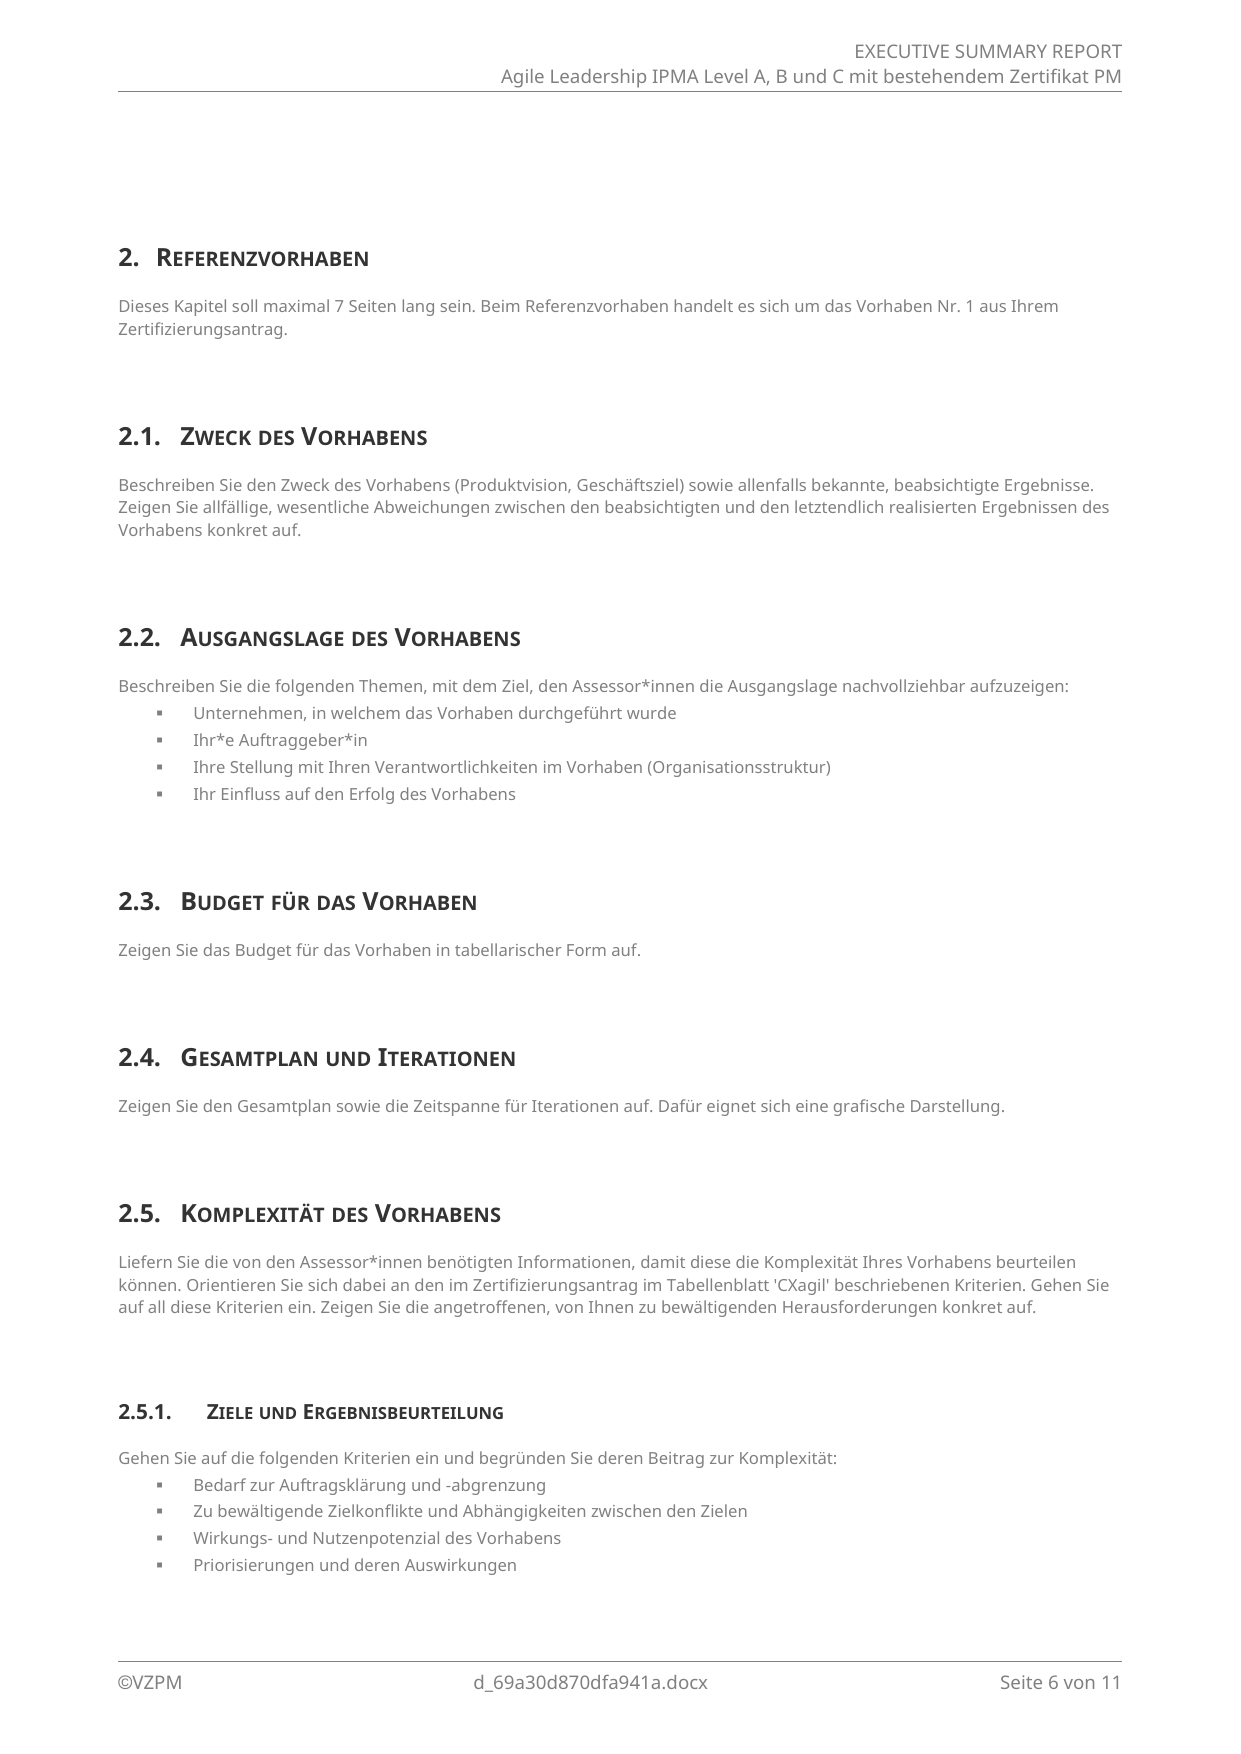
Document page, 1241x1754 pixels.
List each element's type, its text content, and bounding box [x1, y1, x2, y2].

list Ihr*e Auftraggeber*in [156, 728, 1122, 751]
list Ihre Stellung mit Ihren Verantwortlichkeiten im Vorhaben (Organisationsstruktur) [156, 755, 1122, 778]
text Dieses Kapitel soll maximal 7 Seiten lang sein. Beim Referenzvorhaben handelt es sich um das Vorhaben Nr. 1 aus Ihrem Zertifizierungsantrag. [118, 294, 1122, 340]
text Gehen Sie auf die folgenden Kriterien ein und begründen Sie deren Beitrag zur Komplexität: [118, 1446, 1122, 1469]
list Bedarf zur Auftragsklärung und -abgrenzung [156, 1473, 1122, 1496]
text Beschreiben Sie die folgenden Themen, mit dem Ziel, den Assessor*innen die Ausgangslage nachvollziehbar aufzuzeigen: [118, 675, 1122, 697]
subtitle Referenzvorhaben [118, 240, 1122, 274]
subtitle Ausgangslage des Vorhabens [118, 620, 1122, 654]
list Unternehmen, in welchem das Vorhaben durchgeführt wurde [156, 702, 1122, 724]
text Zeigen Sie das Budget für das Vorhaben in tabellarischer Form auf. [118, 938, 1122, 961]
subtitle Gesamtplan und Iterationen [118, 1039, 1122, 1073]
text Liefern Sie die von den Assessor*innen benötigten Informationen, damit diese die Komplexität Ihres Vorhabens beurteilen können. Orientieren Sie sich dabei an den im Zertifizierungsantrag im Tabellenblatt 'CXagil' beschriebenen Kriterien. Gehen Sie auf all diese Kriterien ein. Zeigen Sie die angetroffenen, von Ihnen zu bewältigenden Herausforderungen konkret auf. [118, 1250, 1122, 1318]
subtitle Zweck des Vorhabens [118, 418, 1122, 452]
text Zeigen Sie den Gesamtplan sowie die Zeitspanne für Iterationen auf. Dafür eignet sich eine grafische Darstellung. [118, 1094, 1122, 1117]
subtitle Budget für das Vorhaben [118, 883, 1122, 917]
list Priorisierungen und deren Auswirkungen [156, 1554, 1122, 1576]
list Zu bewältigende Zielkonflikte und Abhängigkeiten zwischen den Zielen [156, 1500, 1122, 1523]
list Ihr Einfluss auf den Erfolg des Vorhabens [156, 782, 1122, 805]
subtitle Komplexität des Vorhabens [118, 1196, 1122, 1229]
subtitle Ziele und Ergebnisbeurteilung [118, 1397, 1122, 1425]
text Beschreiben Sie den Zweck des Vorhabens (Produktvision, Geschäftsziel) sowie allenfalls bekannte, beabsichtigte Ergebnisse. Zeigen Sie allfällige, wesentliche Abweichungen zwischen den beabsichtigten und den letztendlich realisierten Ergebnissen des Vorhabens konkret auf. [118, 473, 1122, 541]
list Wirkungs- und Nutzenpotenzial des Vorhabens [156, 1527, 1122, 1549]
